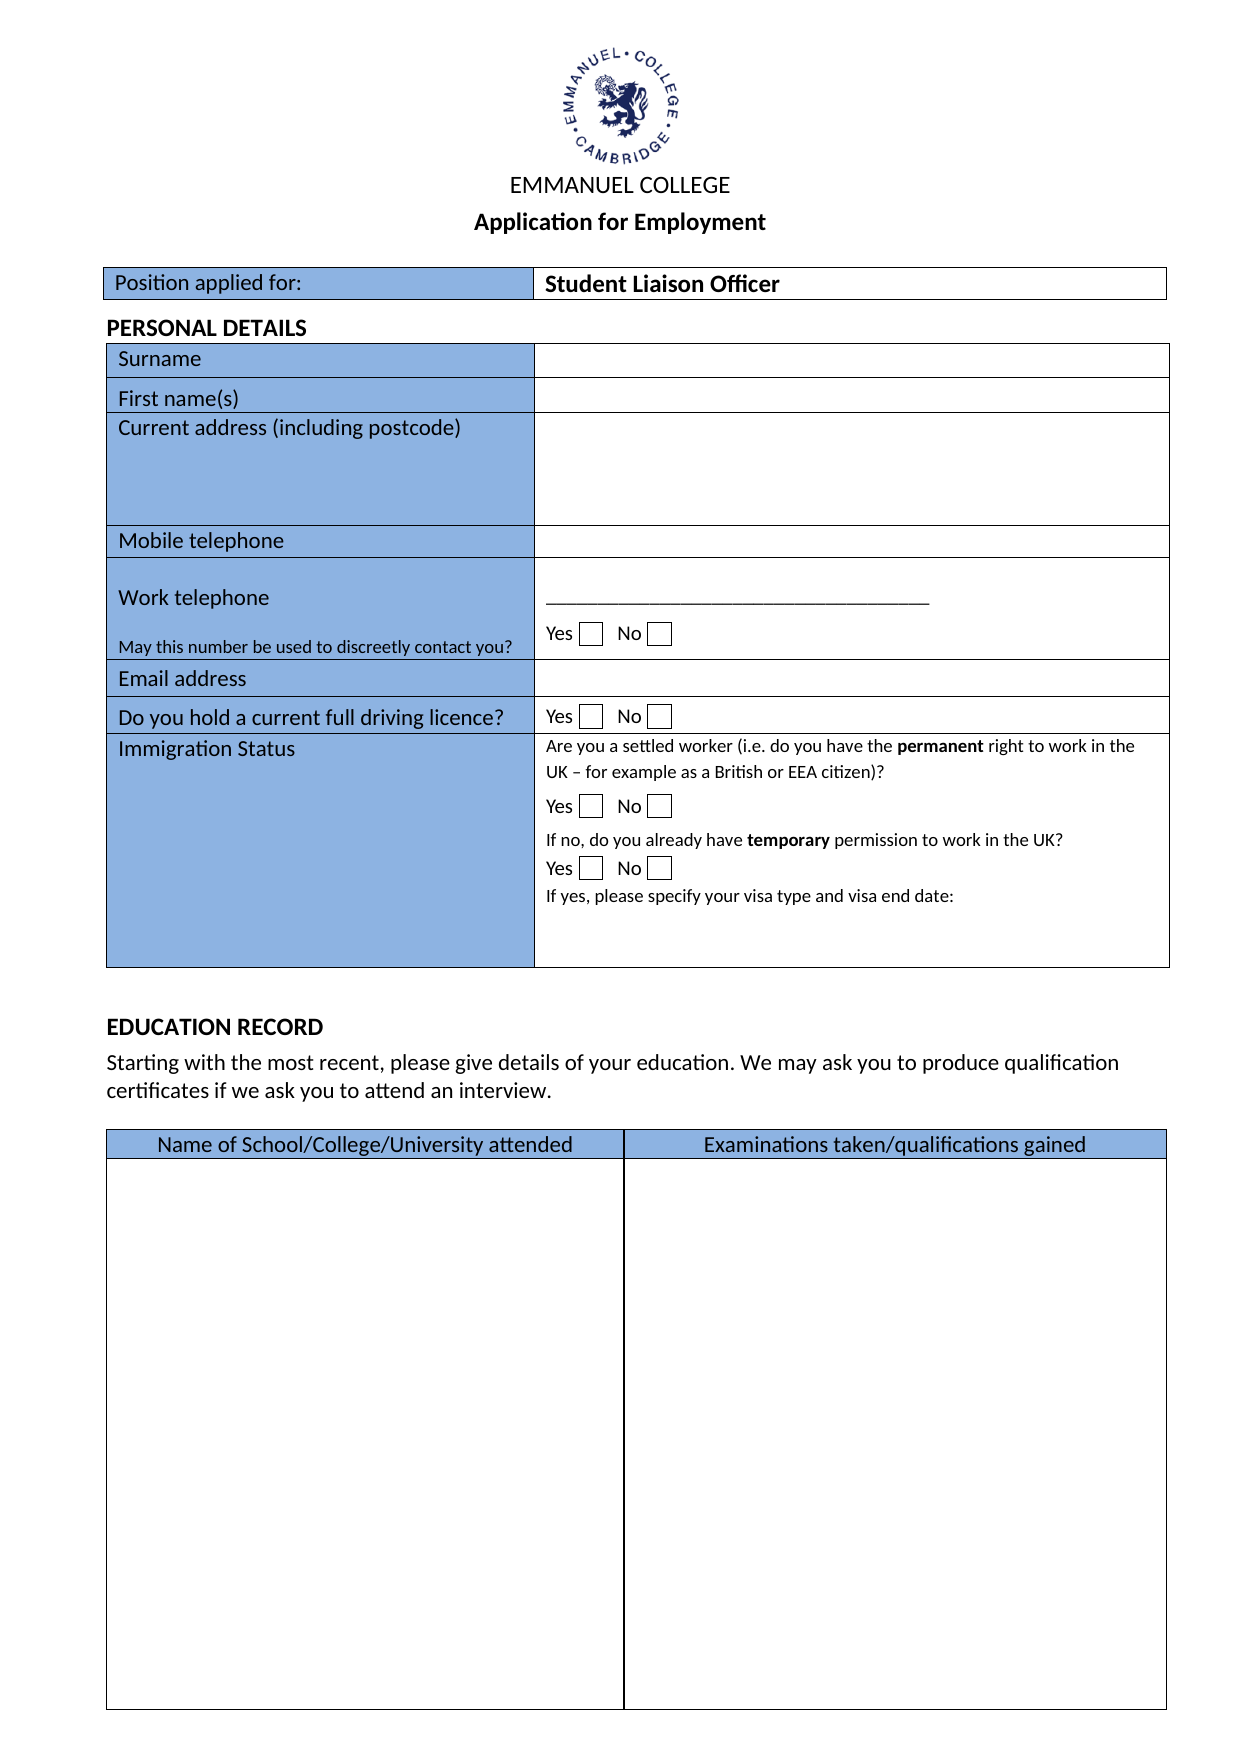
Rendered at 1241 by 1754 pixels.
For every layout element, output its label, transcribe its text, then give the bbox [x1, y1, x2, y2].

table_cell [535, 378, 1169, 412]
text Application for Employment [106, 206, 1134, 237]
text EMMANUEL COLLEGE [106, 169, 1134, 200]
table_cell [107, 1159, 623, 1708]
table_cell Mobile telephone [107, 526, 534, 557]
table_cell _____________________________________ Yes No [535, 558, 1169, 659]
text PERSONAL DETAILS [106, 312, 1134, 343]
text Starting with the most recent, please give details of your education. We may ask you to produce qualification certificates if we ask you to attend an interview. [106, 1048, 1134, 1104]
table_header Position applied for: [104, 268, 533, 299]
text EDUCATION RECORD [106, 1011, 1134, 1042]
table_cell Work telephone May this number be used to discreetly contact you? [107, 558, 534, 659]
table_cell Immigration Status [107, 734, 534, 967]
table_cell Are you a settled worker (i.e. do you have the permanent right to work in the UK – for example as a British or EEA citizen)? Yes No If no, do you already have temporary permission to work in the UK? Yes No If yes, please specify your visa type and visa end date: [535, 734, 1169, 967]
table_cell Yes No [535, 697, 1169, 733]
table_cell [535, 413, 1169, 525]
picture [556, 41, 685, 170]
table_cell Do you hold a current full driving licence? [107, 697, 534, 733]
table_cell Email address [107, 660, 534, 696]
table_cell [535, 526, 1169, 557]
table_cell [535, 660, 1169, 696]
table_cell Current address (including postcode) [107, 413, 534, 525]
table_header [535, 344, 1169, 377]
table_cell [625, 1159, 1166, 1708]
table_header Examinations taken/qualifications gained [625, 1130, 1166, 1158]
table_header Surname [107, 344, 534, 377]
table_header Name of attended [107, 1130, 623, 1158]
table_header Student Liaison Officer [534, 268, 1166, 299]
table_cell First name(s) [107, 378, 534, 412]
